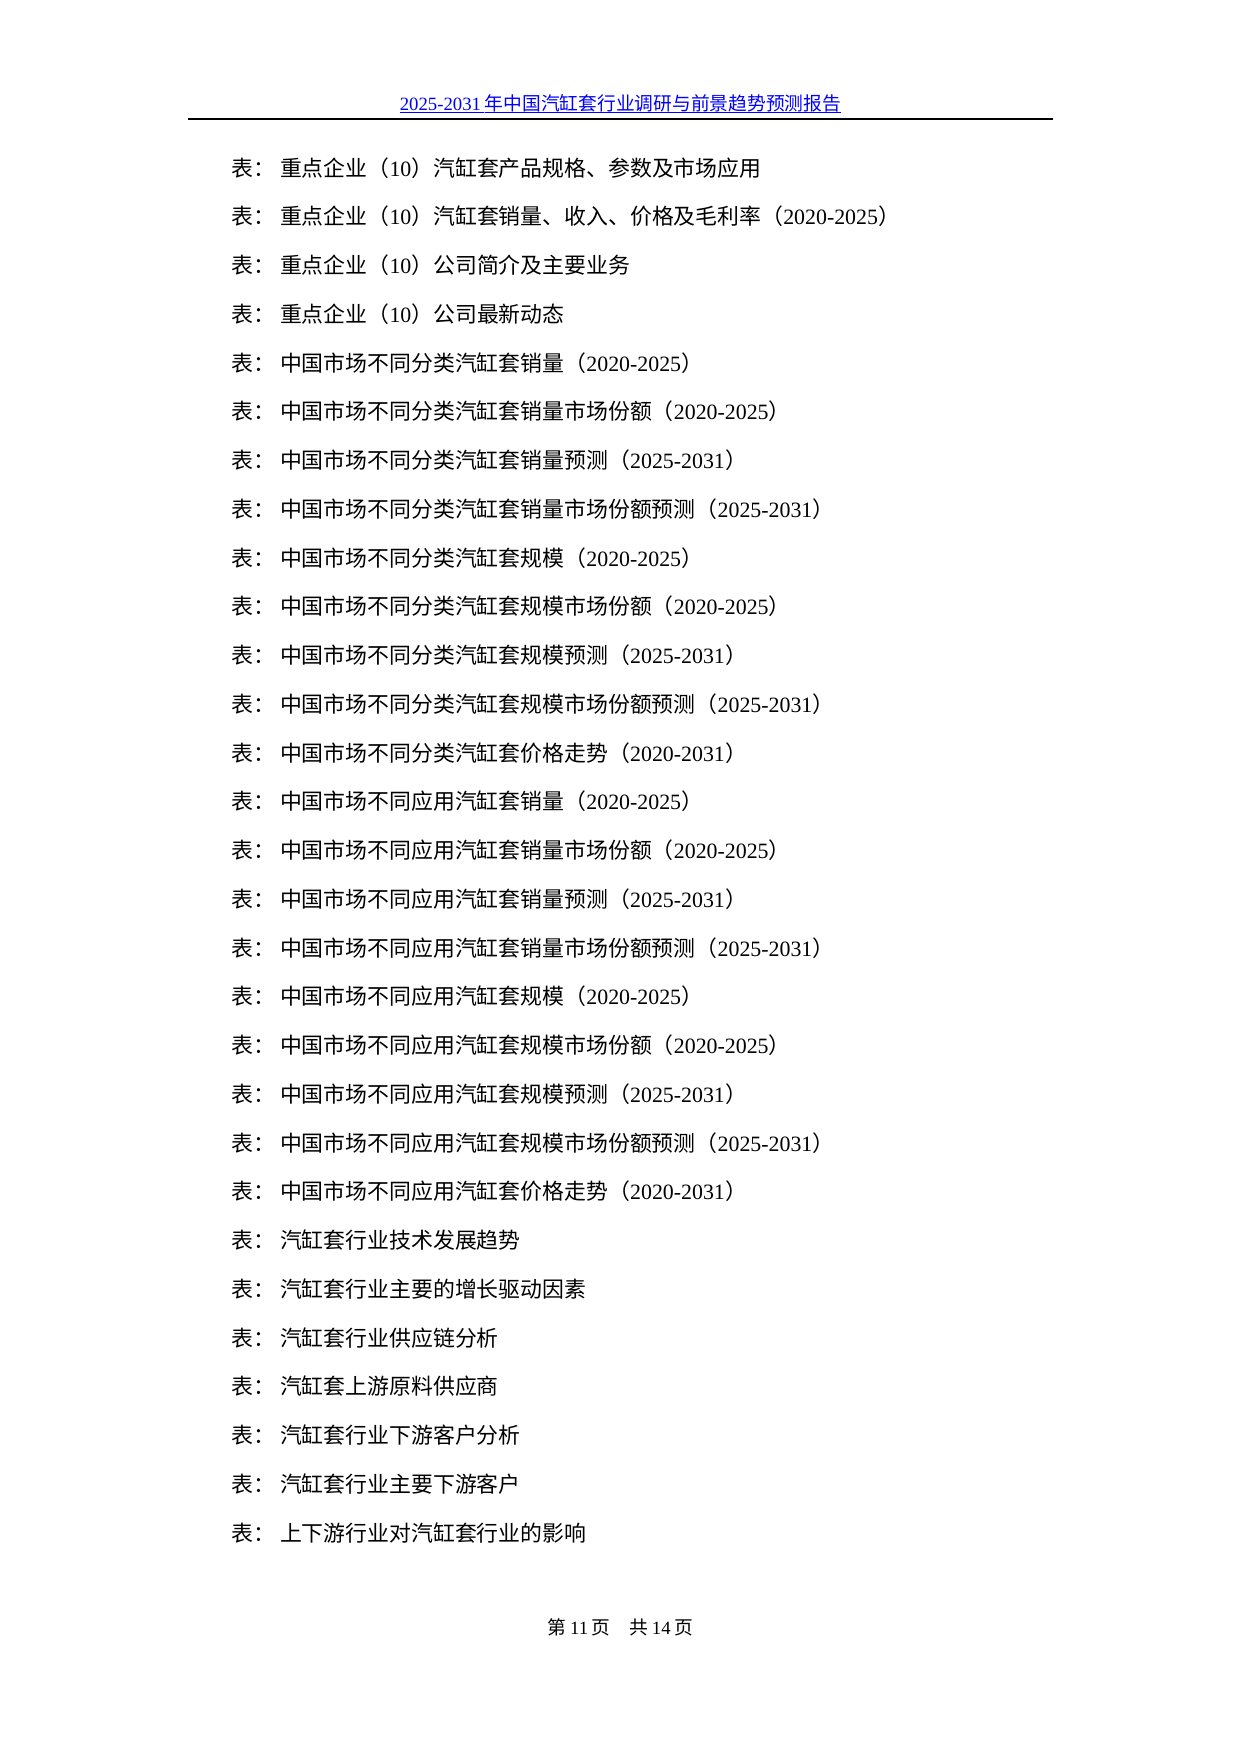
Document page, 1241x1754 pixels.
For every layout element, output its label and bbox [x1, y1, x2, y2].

text [187, 150, 1053, 1548]
